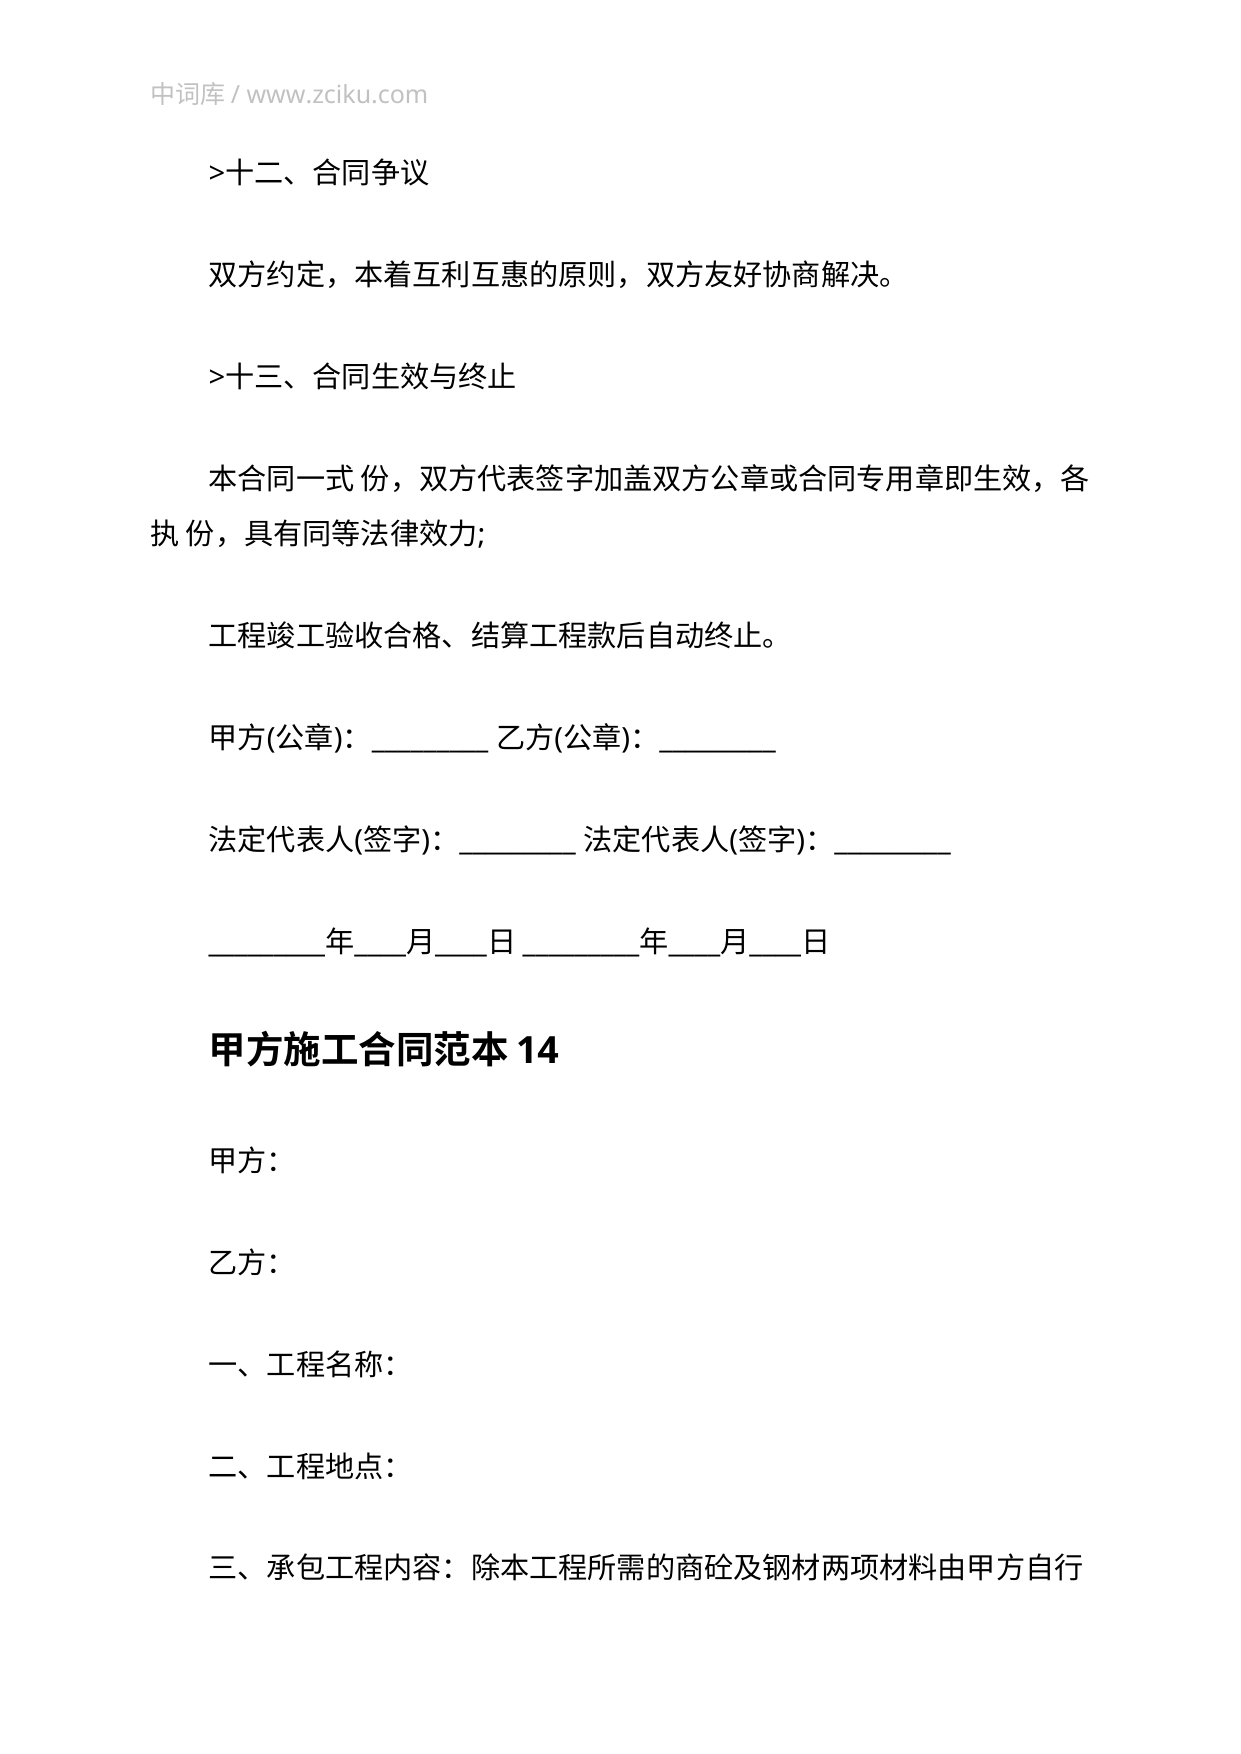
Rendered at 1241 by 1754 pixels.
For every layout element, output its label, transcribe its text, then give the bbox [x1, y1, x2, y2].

text 工程竣工验收合格、结算工程款后自动终止。 [150, 613, 1090, 655]
text 乙方： [150, 1240, 1090, 1282]
text >十二、合同争议 [150, 150, 1090, 192]
text 二、工程地点： [150, 1443, 1090, 1486]
text 甲方(公章)：_________ 乙方(公章)：_________ [150, 714, 1090, 757]
text 法定代表人(签字)：_________ 法定代表人(签字)：_________ [150, 816, 1090, 859]
text 双方约定，本着互利互惠的原则，双方友好协商解决。 [150, 252, 1090, 294]
text 本合同一式 份，双方代表签字加盖双方公章或合同专用章即生效，各执 份，具有同等法律效力; [150, 456, 1090, 553]
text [150, 1545, 1090, 1587]
text 一、工程名称： [150, 1341, 1090, 1384]
text 甲方施工合同范本14 [150, 1020, 1090, 1075]
text >十三、合同生效与终止 [150, 354, 1090, 396]
text 甲方： [150, 1138, 1090, 1180]
text _________年____月____日 _________年____月____日 [150, 918, 1090, 961]
